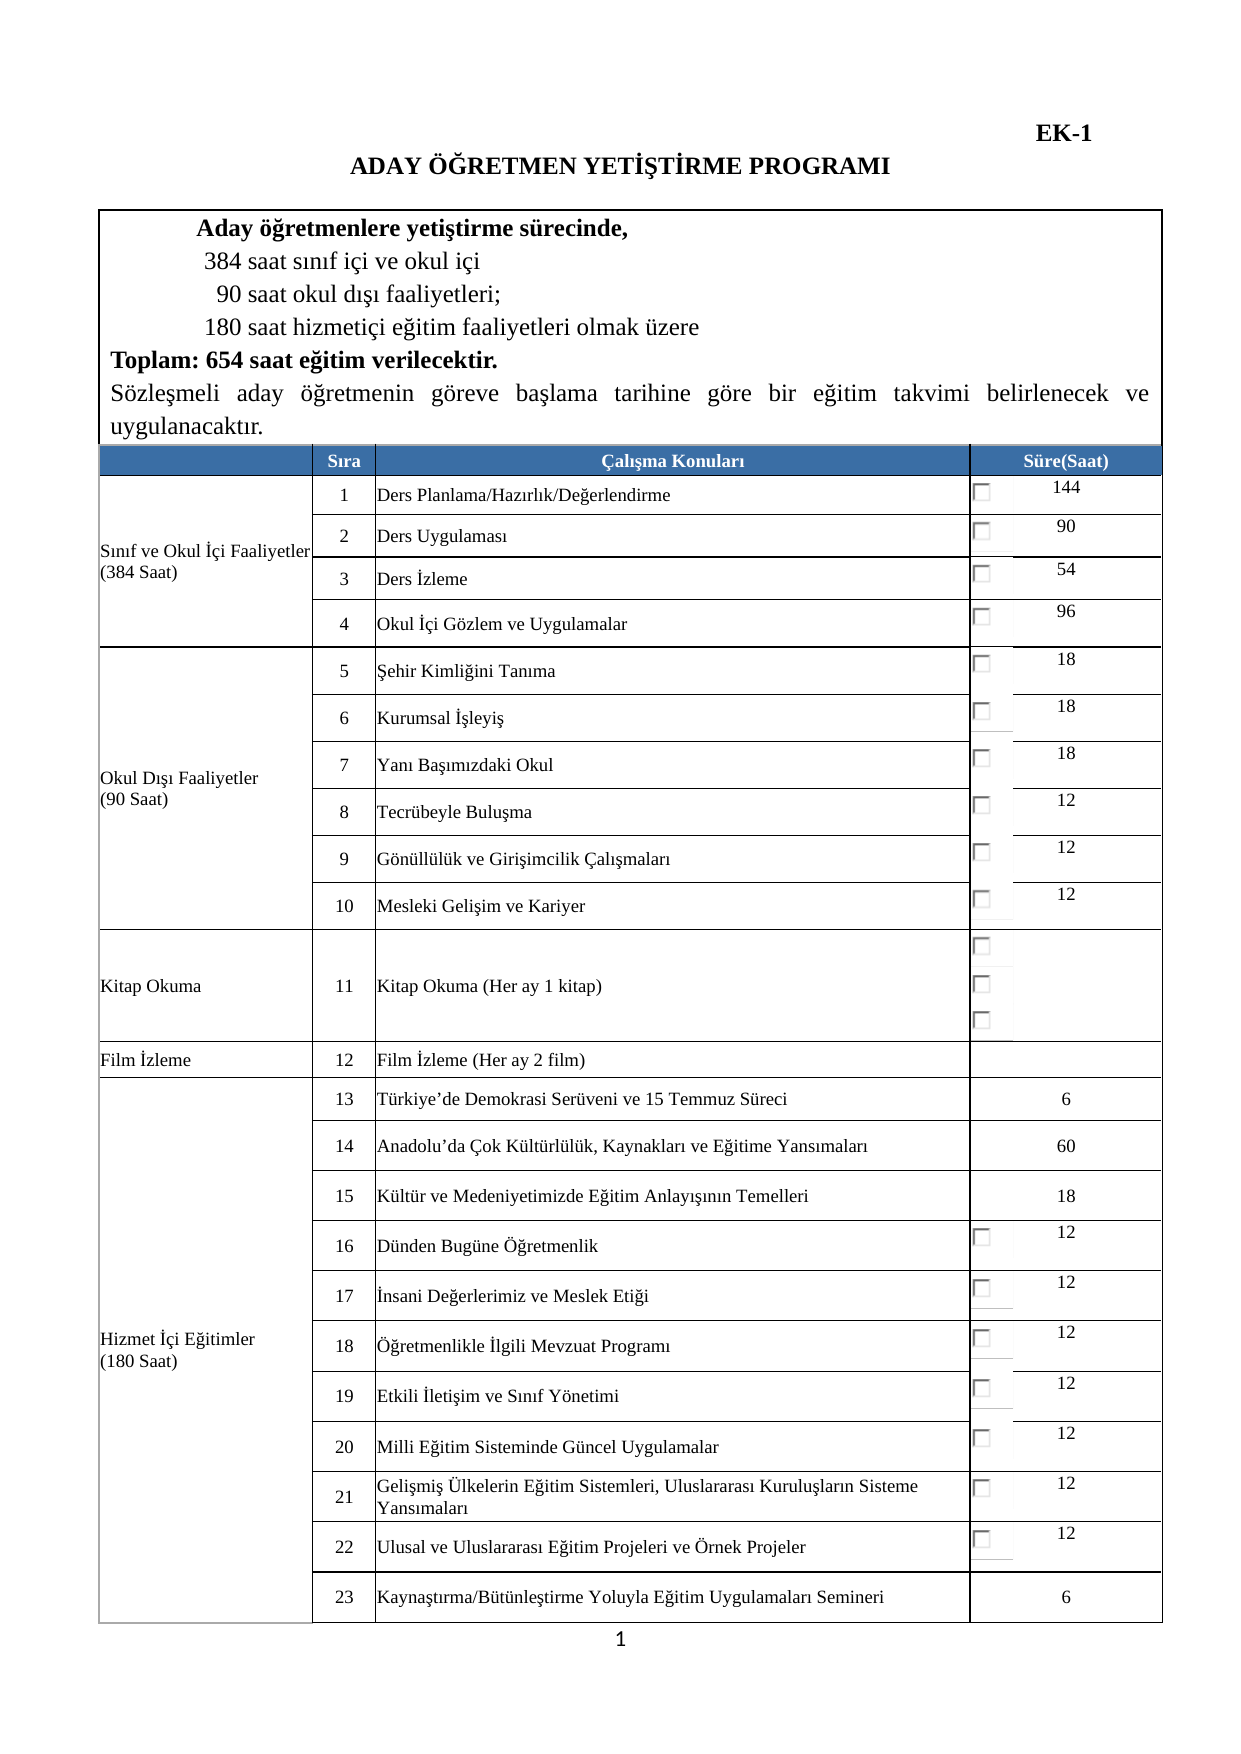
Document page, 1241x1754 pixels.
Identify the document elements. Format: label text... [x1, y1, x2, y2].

table_cell Kaynaştırma/Bütünleştirme Yoluyla Eğitim Uygulamaları Semineri [376, 1573, 969, 1622]
text ADAY ÖĞRETMEN YETİŞTİRME PROGRAMI [148, 151, 1092, 180]
picture [971, 930, 1014, 1041]
table_cell [100, 446, 312, 475]
table_cell 2 [313, 515, 375, 556]
table_header Aday öğretmenlere yetiştirme sürecinde, 384 saat sınıf içi ve okul içi 90 saat okul dışı faaliyetleri; 180 saat hizmetiçi eğitim faaliyetleri olmak üzere Toplam: 654 saat eğitim verilecektir. Sözleşmeli aday öğretmenin göreve başlama tarihine göre bir eğitim takvimi belirlenecek ve uygulanacaktır. [100, 211, 1161, 443]
table_cell 12 [971, 835, 1162, 882]
table_cell 60 [971, 1120, 1162, 1170]
table_cell 18 [313, 1321, 375, 1371]
table_cell Mesleki Gelişim ve Kariyer [376, 883, 969, 929]
table_cell 12 [971, 882, 1162, 929]
picture [971, 788, 1014, 827]
table_cell 18 [971, 646, 1162, 693]
picture [971, 741, 1014, 780]
table_cell 18 [971, 741, 1162, 788]
table_cell Sınıf ve Okul İçi Faaliyetler (384 Saat) [100, 476, 312, 646]
table_cell Gönüllülük ve Girişimcilik Çalışmaları [376, 836, 969, 882]
table_cell İnsani Değerlerimiz ve Meslek Etiği [376, 1271, 969, 1320]
table_cell 9 [313, 836, 375, 882]
table_cell Etkili İletişim ve Sınıf Yönetimi [376, 1372, 969, 1421]
table_cell Yanı Başımızdaki Okul [376, 742, 969, 788]
picture [971, 835, 1014, 874]
table_cell 6 [971, 1571, 1162, 1622]
picture [971, 600, 1014, 638]
table_cell Ulusal ve Uluslararası Eğitim Projeleri ve Örnek Projeler [376, 1522, 969, 1571]
table_cell Okul İçi Gözlem ve Uygulamalar [376, 600, 969, 646]
table_cell Ders Planlama/Hazırlık/Değerlendirme [376, 476, 969, 514]
table_cell Milli Eğitim Sisteminde Güncel Uygulamalar [376, 1422, 969, 1471]
table_cell Dünden Bugüne Öğretmenlik [376, 1221, 969, 1270]
table_cell 6 [971, 1077, 1162, 1119]
table_cell 5 [313, 648, 375, 693]
table_cell 11 [313, 930, 375, 1041]
picture [971, 1321, 1014, 1359]
table_cell 20 [313, 1422, 375, 1471]
table_cell 12 [971, 1471, 1162, 1521]
table_cell 3 [313, 558, 375, 599]
picture [971, 1221, 1014, 1259]
picture [971, 882, 1014, 921]
table_cell 12 [971, 1521, 1162, 1571]
table_cell 21 [313, 1472, 375, 1521]
picture [971, 647, 1014, 685]
table_cell 90 [971, 514, 1162, 556]
table_cell Süre(Saat) [971, 446, 1162, 475]
picture [971, 515, 1014, 553]
table_cell Kitap Okuma [100, 930, 312, 1041]
table_cell 12 [971, 1220, 1162, 1270]
table_cell [1014, 929, 1162, 1041]
table_cell 1 [313, 476, 375, 514]
table_cell 12 [971, 1270, 1162, 1320]
table_cell 13 [313, 1078, 375, 1119]
table_cell Ders İzleme [376, 558, 969, 599]
table_cell Kurumsal İşleyiş [376, 695, 969, 741]
table_cell [971, 1041, 1162, 1077]
table_cell Okul Dışı Faaliyetler (90 Saat) [100, 648, 312, 929]
picture [971, 1472, 1014, 1510]
picture [971, 557, 1014, 595]
table_cell Çalışma Konuları [376, 446, 969, 475]
table_cell 12 [971, 788, 1162, 835]
table_cell 12 [313, 1042, 375, 1077]
picture [971, 476, 1014, 514]
table_cell 4 [313, 600, 375, 646]
table_cell 18 [971, 1170, 1162, 1220]
table_cell Öğretmenlikle İlgili Mevzuat Programı [376, 1321, 969, 1371]
table_cell 144 [1014, 475, 1162, 514]
table_cell 19 [313, 1372, 375, 1421]
table_cell 15 [313, 1171, 375, 1220]
table_cell Sıra [313, 446, 375, 475]
text EK-1 [148, 118, 1092, 147]
picture [971, 1271, 1014, 1309]
table_cell Türkiye’de Demokrasi Serüveni ve 15 Temmuz Süreci [376, 1078, 969, 1119]
table_cell 22 [313, 1522, 375, 1571]
table_cell Film İzleme [100, 1042, 312, 1077]
table_cell Anadolu’da Çok Kültürlülük, Kaynakları ve Eğitime Yansımaları [376, 1121, 969, 1170]
table_cell 12 [971, 1320, 1162, 1371]
table_cell Hizmet İçi Eğitimler (180 Saat) [100, 1078, 312, 1622]
picture [971, 694, 1014, 732]
table_cell 12 [971, 1371, 1162, 1421]
table_cell 17 [313, 1271, 375, 1320]
table_cell Ders Uygulaması [376, 515, 969, 556]
table_cell 12 [971, 1421, 1162, 1471]
table_cell 16 [313, 1221, 375, 1270]
table_cell 54 [971, 556, 1162, 599]
table_cell Kültür ve Medeniyetimizde Eğitim Anlayışının Temelleri [376, 1171, 969, 1220]
table_cell Tecrübeyle Buluşma [376, 789, 969, 835]
table_cell 14 [313, 1121, 375, 1170]
table_cell 8 [313, 789, 375, 835]
picture [971, 1421, 1014, 1460]
table_cell 6 [313, 695, 375, 741]
table_cell 7 [313, 742, 375, 788]
table_cell Gelişmiş Ülkelerin Eğitim Sistemleri, Uluslararası Kuruluşların Sisteme Yansımaları [376, 1472, 969, 1521]
picture [971, 1522, 1014, 1560]
table_cell Kitap Okuma (Her ay 1 kitap) [376, 930, 969, 1041]
table_cell Şehir Kimliğini Tanıma [376, 648, 969, 693]
table_cell 10 [313, 883, 375, 929]
table_cell Film İzleme (Her ay 2 film) [376, 1042, 969, 1077]
table_cell 18 [971, 694, 1162, 741]
table_cell 23 [313, 1573, 375, 1622]
table_cell 96 [971, 599, 1162, 646]
picture [971, 1371, 1014, 1409]
